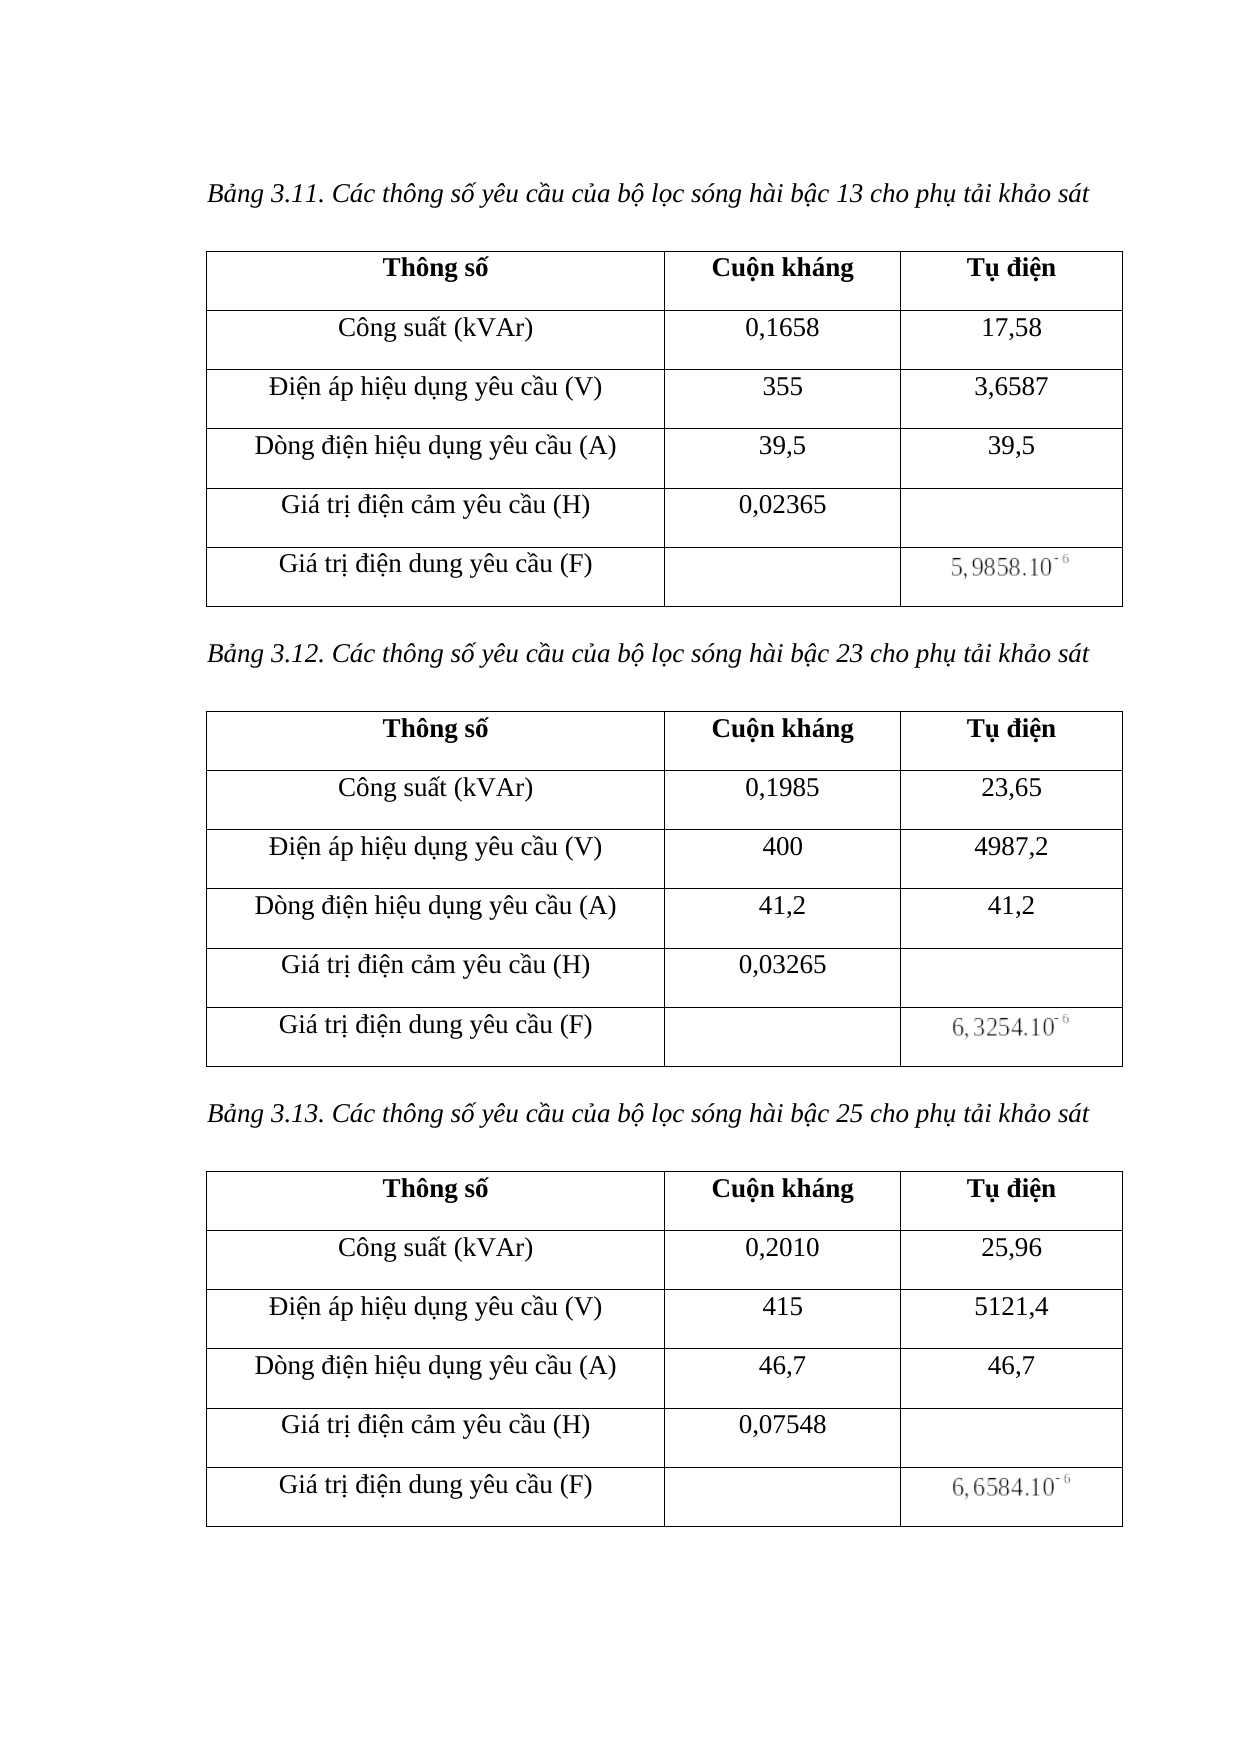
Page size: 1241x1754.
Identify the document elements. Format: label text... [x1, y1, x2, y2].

table_cell 3,6587 [901, 370, 1122, 428]
table_cell 0,2010 [665, 1231, 900, 1289]
table_cell [901, 1409, 1122, 1467]
table_cell 23,65 [901, 771, 1122, 829]
table_cell Dòng điện hiệu dụng yêu cầu (A) [207, 1349, 664, 1408]
table_header Tụ điện [901, 252, 1122, 310]
table_cell 4987,2 [901, 830, 1122, 888]
subtitle Bảng 3.13. Các thông số yêu cầu của bộ lọc sóng hài bậc 25 cho phụ tải khảo sát [207, 1097, 1122, 1128]
table_cell 415 [665, 1290, 900, 1348]
table_cell Điện áp hiệu dụng yêu cầu (V) [207, 830, 664, 888]
table_cell 17,58 [901, 311, 1122, 369]
table_cell [901, 489, 1122, 547]
subtitle Bảng 3.12. Các thông số yêu cầu của bộ lọc sóng hài bậc 23 cho phụ tải khảo sát [207, 637, 1122, 668]
table_cell [901, 1468, 1122, 1526]
table_cell Giá trị điện cảm yêu cầu (H) [207, 949, 664, 1007]
table_cell 0,1985 [665, 771, 900, 829]
table_cell [665, 1468, 900, 1526]
table_cell 39,5 [665, 429, 900, 487]
table_cell 0,03265 [665, 949, 900, 1007]
table_header Tụ điện [901, 1172, 1122, 1230]
table_cell Giá trị điện cảm yêu cầu (H) [207, 1409, 664, 1467]
table_header Cuộn kháng [665, 1172, 900, 1230]
table_cell [901, 548, 1122, 606]
table_cell [901, 949, 1122, 1007]
table_cell 5121,4 [901, 1290, 1122, 1348]
table_cell Giá trị điện dung yêu cầu (F) [207, 1468, 664, 1526]
table_cell 25,96 [901, 1231, 1122, 1289]
table_cell 0,1658 [665, 311, 900, 369]
table_cell [665, 548, 900, 606]
table_cell [665, 1008, 900, 1066]
table_cell [901, 1008, 1122, 1066]
table_cell Dòng điện hiệu dụng yêu cầu (A) [207, 429, 664, 487]
table_header Cuộn kháng [665, 252, 900, 310]
table_cell Giá trị điện dung yêu cầu (F) [207, 548, 664, 606]
table_cell 400 [665, 830, 900, 888]
table_cell Dòng điện hiệu dụng yêu cầu (A) [207, 889, 664, 947]
table_cell 41,2 [665, 889, 900, 947]
subtitle Bảng 3.11. Các thông số yêu cầu của bộ lọc sóng hài bậc 13 cho phụ tải khảo sát [207, 177, 1122, 208]
table_cell 46,7 [665, 1349, 900, 1408]
table_header Cuộn kháng [665, 712, 900, 770]
table_cell Giá trị điện dung yêu cầu (F) [207, 1008, 664, 1066]
table_cell Công suất (kVAr) [207, 1231, 664, 1289]
table_cell Giá trị điện cảm yêu cầu (H) [207, 489, 664, 547]
table_cell Công suất (kVAr) [207, 771, 664, 829]
table_header Thông số [207, 1172, 664, 1230]
table_cell Điện áp hiệu dụng yêu cầu (V) [207, 370, 664, 428]
table_header Thông số [207, 712, 664, 770]
table_cell Công suất (kVAr) [207, 311, 664, 369]
table_cell 39,5 [901, 429, 1122, 487]
table_cell 46,7 [901, 1349, 1122, 1408]
table_header Thông số [207, 252, 664, 310]
table_header Tụ điện [901, 712, 1122, 770]
table_cell 41,2 [901, 889, 1122, 947]
table_cell 0,02365 [665, 489, 900, 547]
table_cell 0,07548 [665, 1409, 900, 1467]
table_cell 355 [665, 370, 900, 428]
table_cell Điện áp hiệu dụng yêu cầu (V) [207, 1290, 664, 1348]
